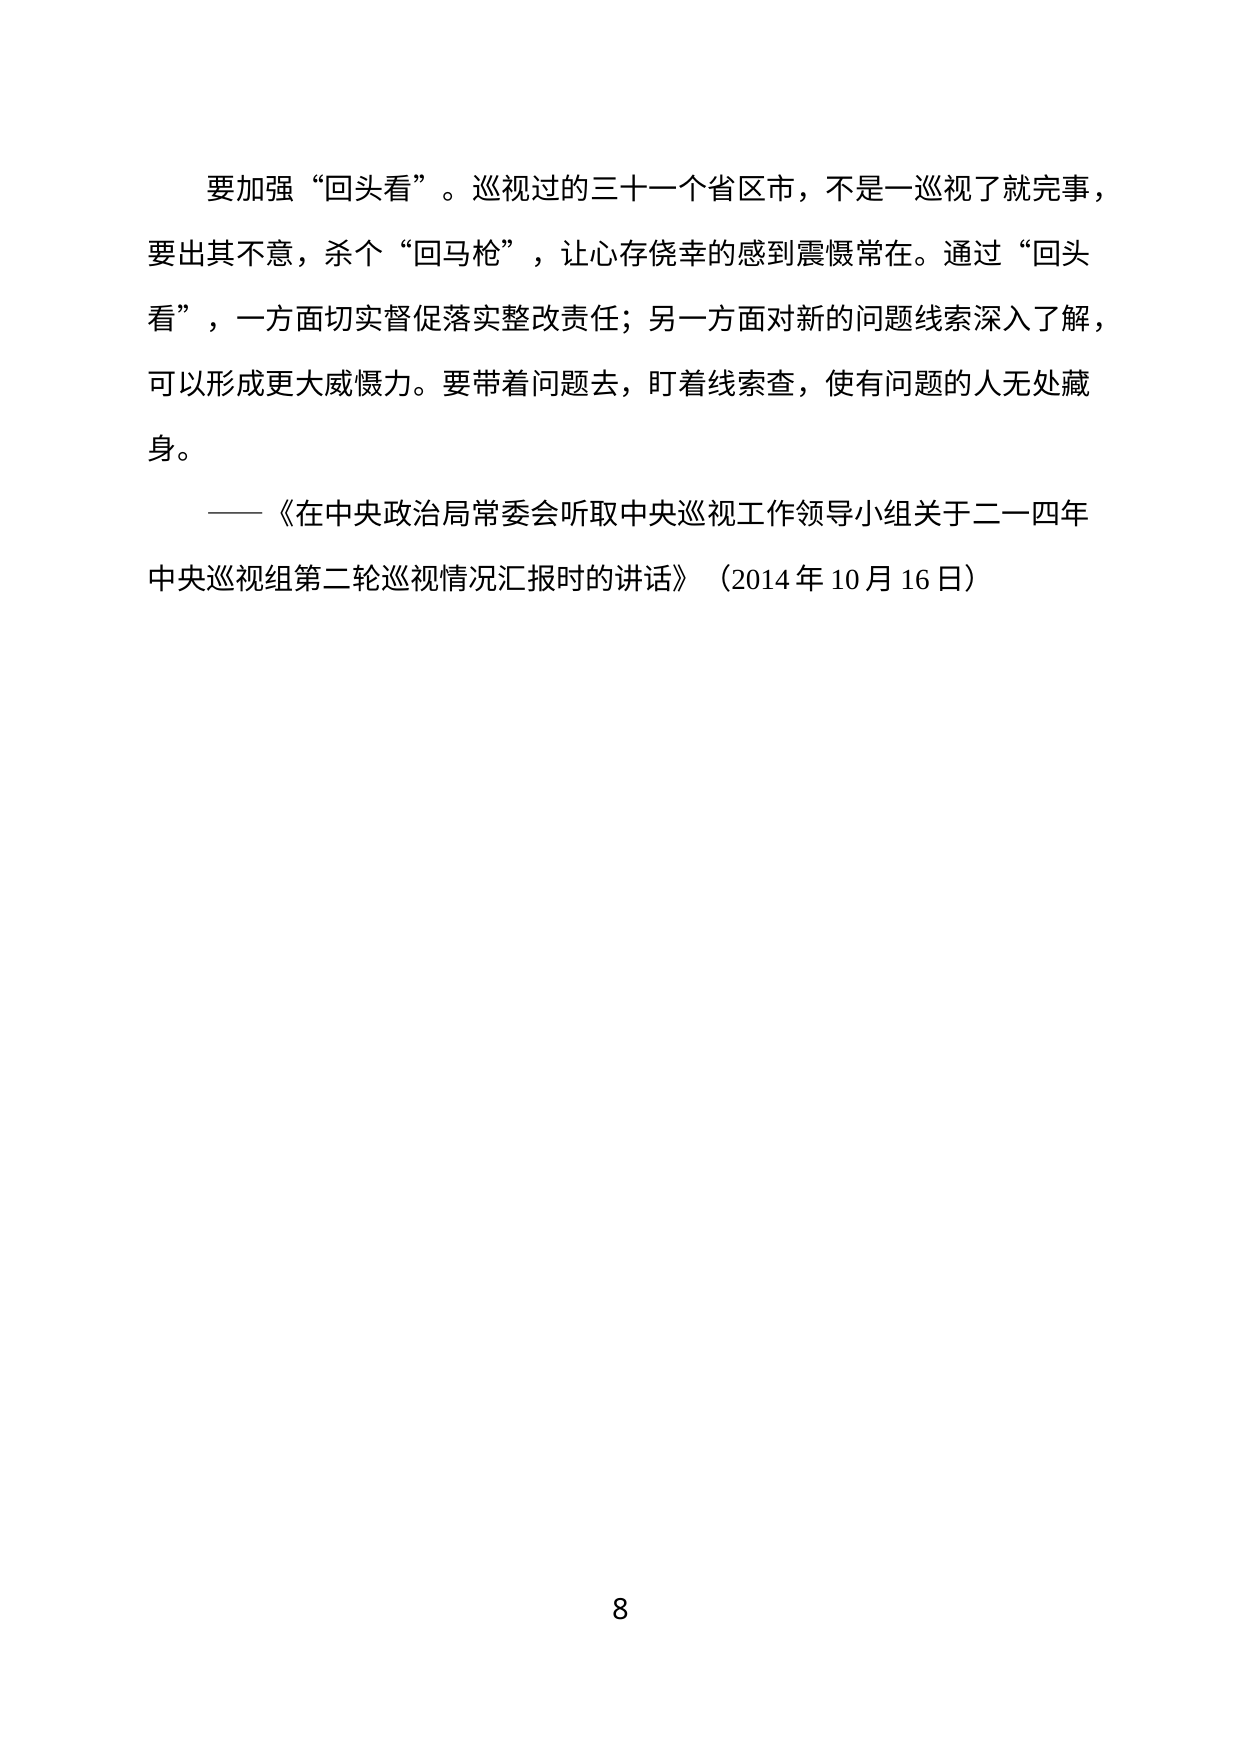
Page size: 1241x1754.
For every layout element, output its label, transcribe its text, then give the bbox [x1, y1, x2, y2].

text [148, 479, 1092, 609]
text 要加强“回头看”。巡视过的三十一个省区市，不是一巡视了就完事，要出其不意，杀个“回马枪”，让心存侥幸的感到震慑常在。通过“回头看”，一方面切实督促落实整改责任；另一方面对新的问题线索深入了解，可以形成更大威慑力。要带着问题去，盯着线索查，使有问题的人无处藏身。 [148, 154, 1092, 479]
